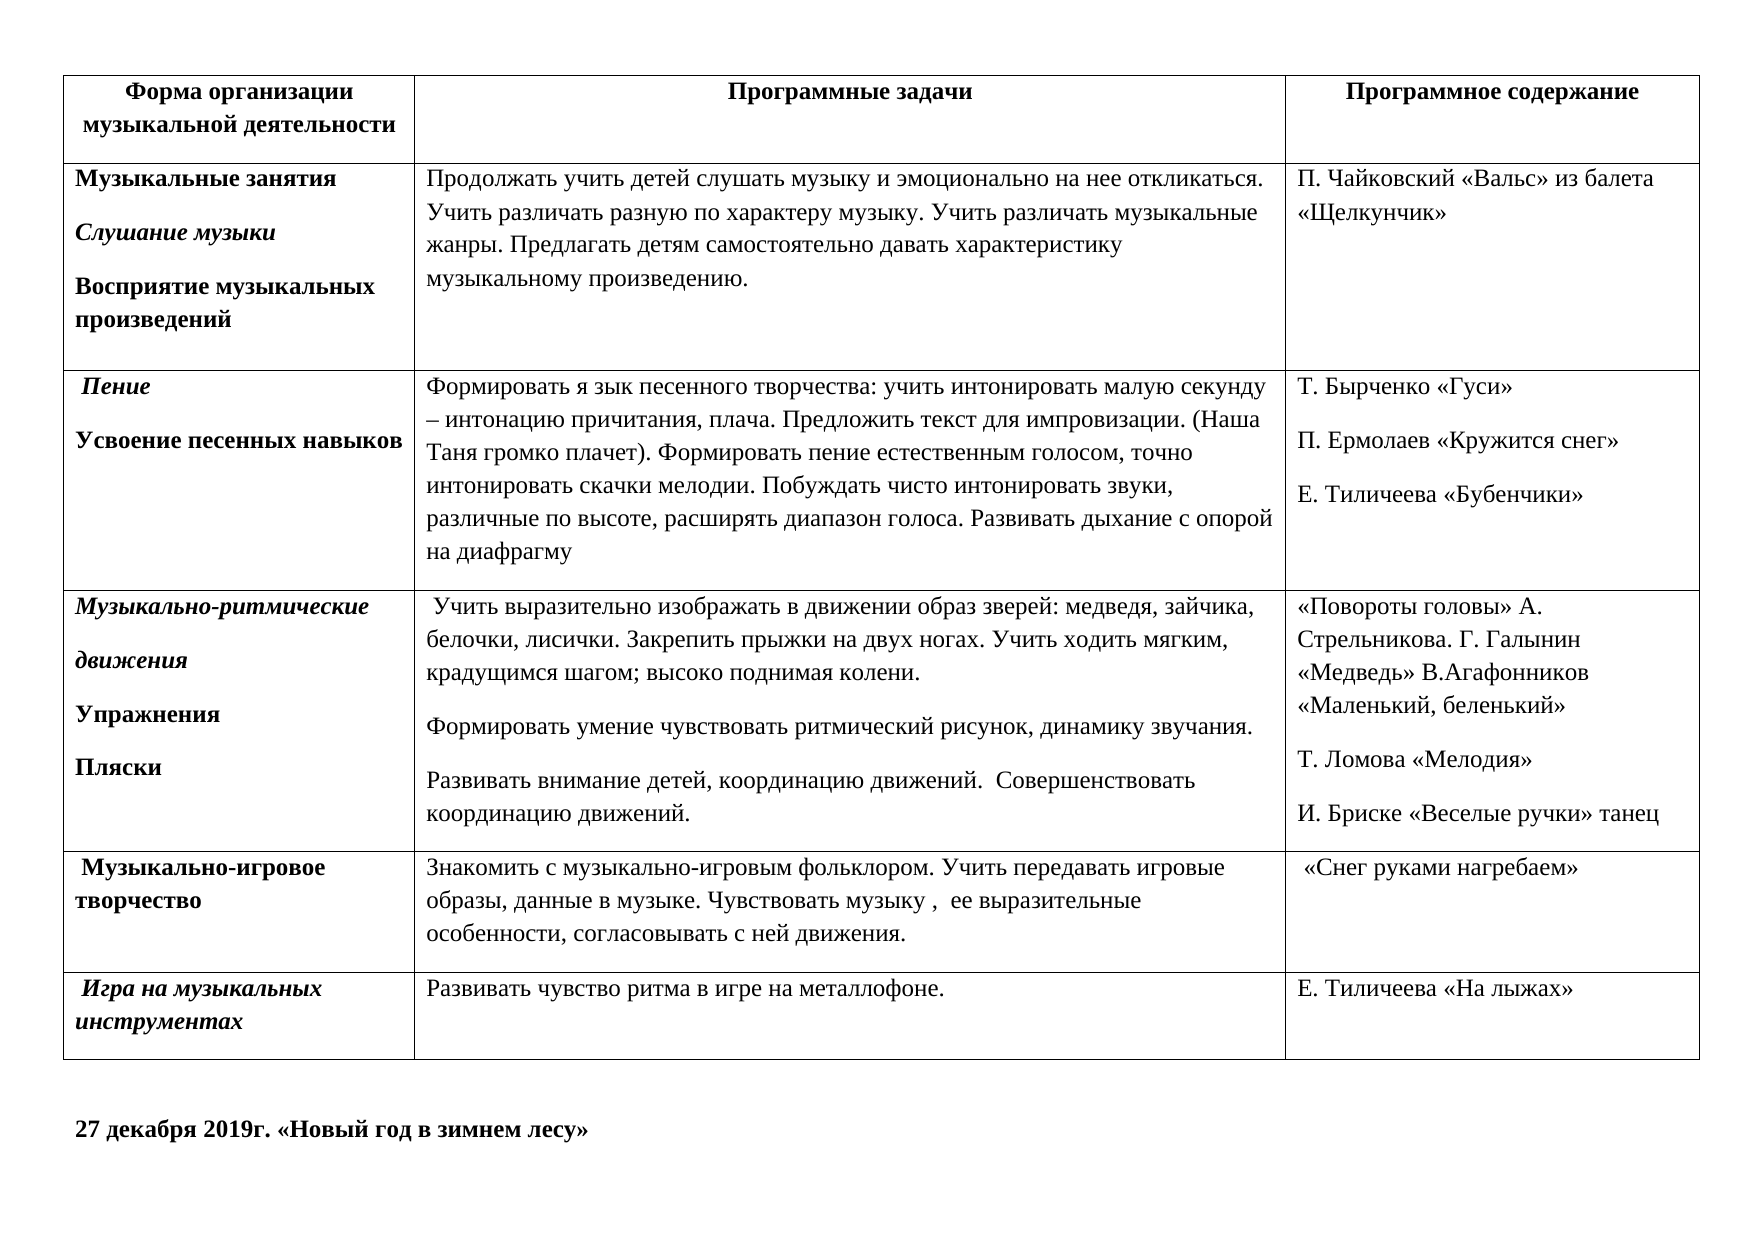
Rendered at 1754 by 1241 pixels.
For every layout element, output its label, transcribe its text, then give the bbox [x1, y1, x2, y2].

table_cell Формировать я зык песенного творчества: учить интонировать малую секунду – интонацию причитания, плача. Предложить текст для импровизации. (Наша Таня громко плачет). Формировать пение естественным голосом, точно интонировать скачки мелодии. Побуждать чисто интонировать звуки, различные по высоте, расширять диапазон голоса. Развивать дыхание с опорой на диафрагму [415, 371, 1285, 590]
text 27 декабря 2019г. «Новый год в зимнем лесу» [75, 1114, 1679, 1143]
table_cell Учить выразительно изображать в движении образ зверей: медведя, зайчика, белочки, лисички. Закрепить прыжки на двух ногах. Учить ходить мягким, крадущимся шагом; высоко поднимая колени. Формировать умение чувствовать ритмический рисунок, динамику звучания. Развивать внимание детей, координацию движений. Совершенствовать координацию движений. [415, 591, 1285, 851]
table_cell Знакомить с музыкально-игровым фольклором. Учить передавать игровые образы, данные в музыке. Чувствовать музыку , ее выразительные особенности, согласовывать с ней движения. [415, 852, 1285, 972]
table_header Форма организации музыкальной деятельности [64, 76, 414, 162]
table_cell Игра на музыкальных инструментах [64, 973, 414, 1059]
table_cell Продолжать учить детей слушать музыку и эмоционально на нее откликаться. Учить различать разную по характеру музыку. Учить различать музыкальные жанры. Предлагать детям самостоятельно давать характеристику музыкальному произведению. [415, 164, 1285, 370]
table_cell Развивать чувство ритма в игре на металлофоне. [415, 973, 1285, 1059]
table_cell Музыкально-ритмические движения Упражнения Пляски [64, 591, 414, 851]
table_cell «Снег руками нагребаем» [1286, 852, 1699, 972]
table_cell Музыкальные занятия Слушание музыки Восприятие музыкальных произведений [64, 164, 414, 370]
table_cell Т. Бырченко «Гуси» П. Ермолаев «Кружится снег» Е. Тиличеева «Бубенчики» [1286, 371, 1699, 590]
table_cell Пение Усвоение песенных навыков [64, 371, 414, 590]
table_cell Е. Тиличеева «На лыжах» [1286, 973, 1699, 1059]
table_cell «Повороты головы» А. Стрельникова. Г. Галынин «Медведь» В.Агафонников «Маленький, беленький» Т. Ломова «Мелодия» И. Бриске «Веселые ручки» танец [1286, 591, 1699, 851]
table_header Программное содержание [1286, 76, 1699, 162]
table_cell П. Чайковский «Вальс» из балета «Щелкунчик» [1286, 164, 1699, 370]
table_header Программные задачи [415, 76, 1285, 162]
table_cell Музыкально-игровое творчество [64, 852, 414, 972]
